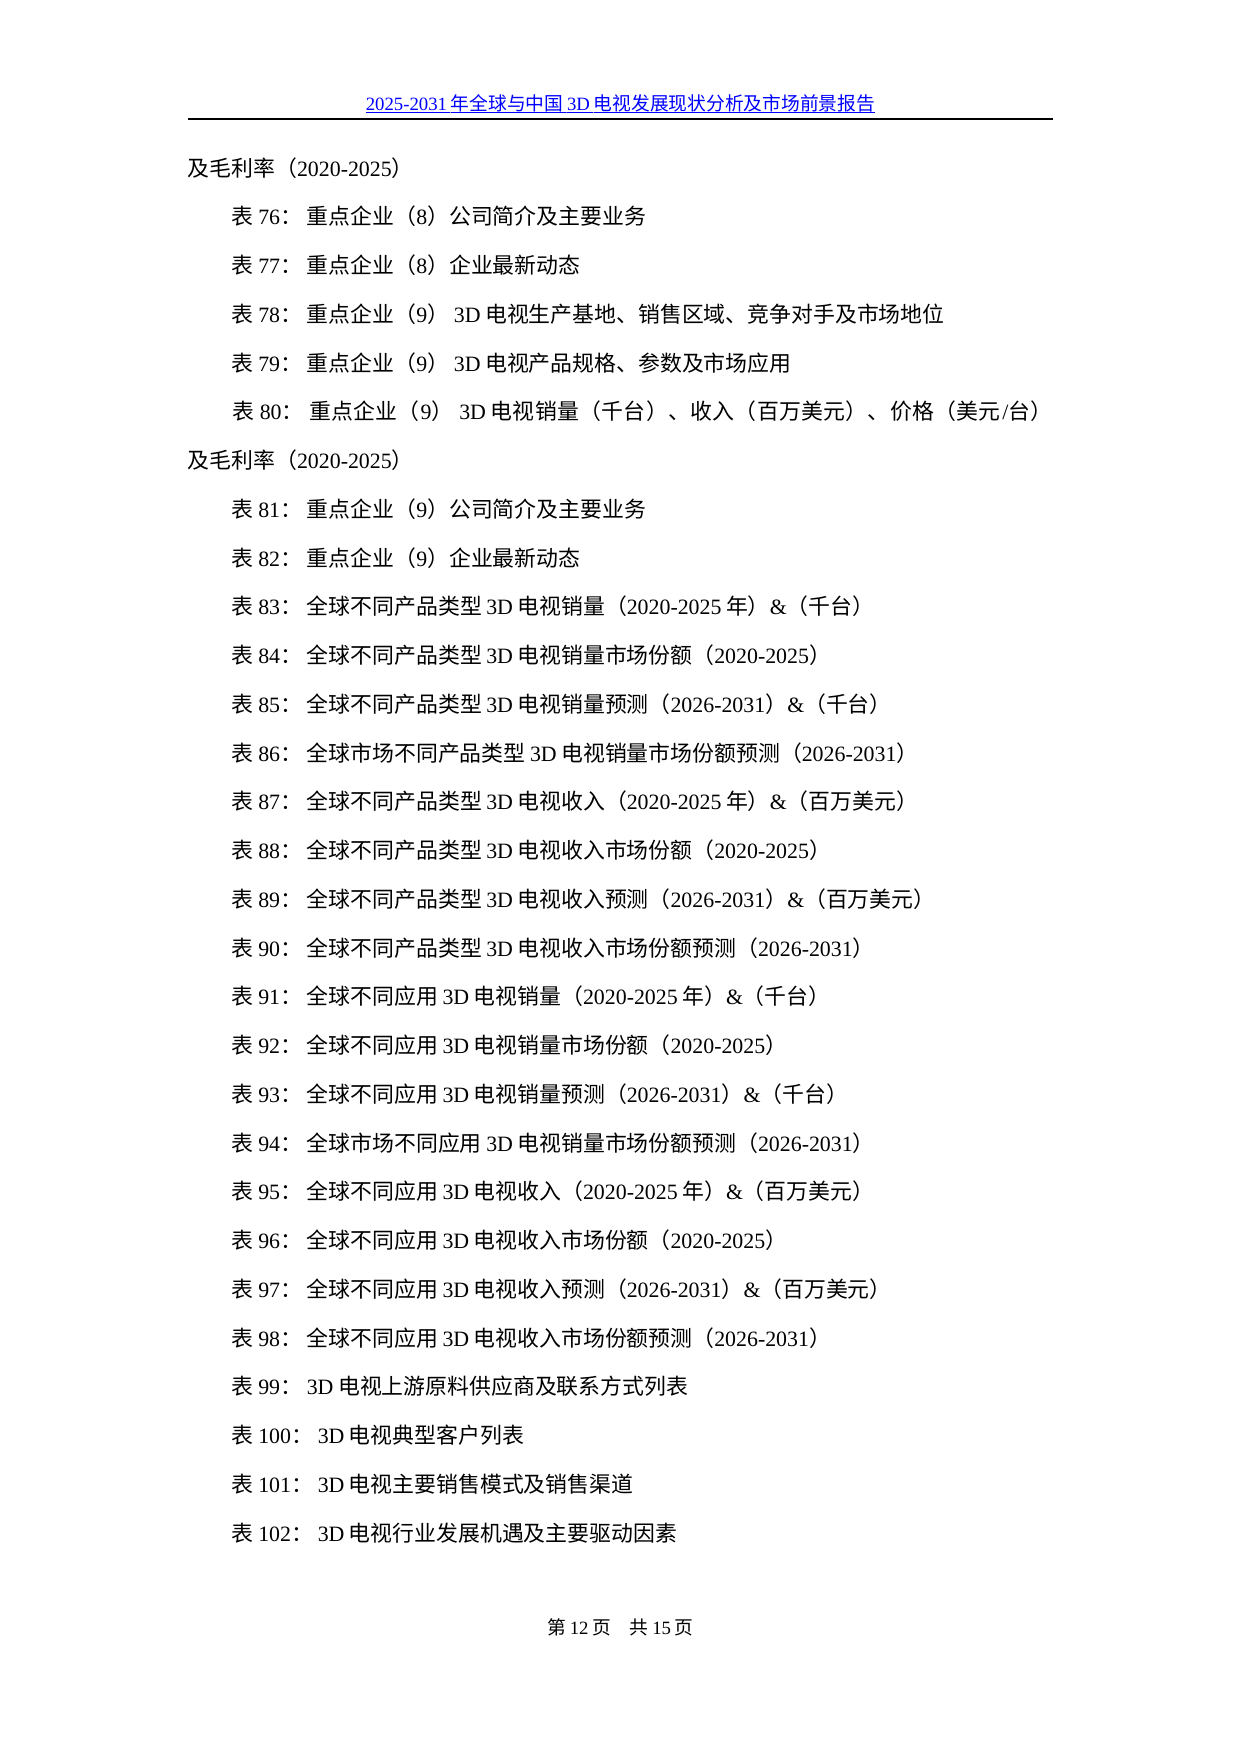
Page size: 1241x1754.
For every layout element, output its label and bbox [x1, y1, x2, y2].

text [187, 150, 1053, 1548]
